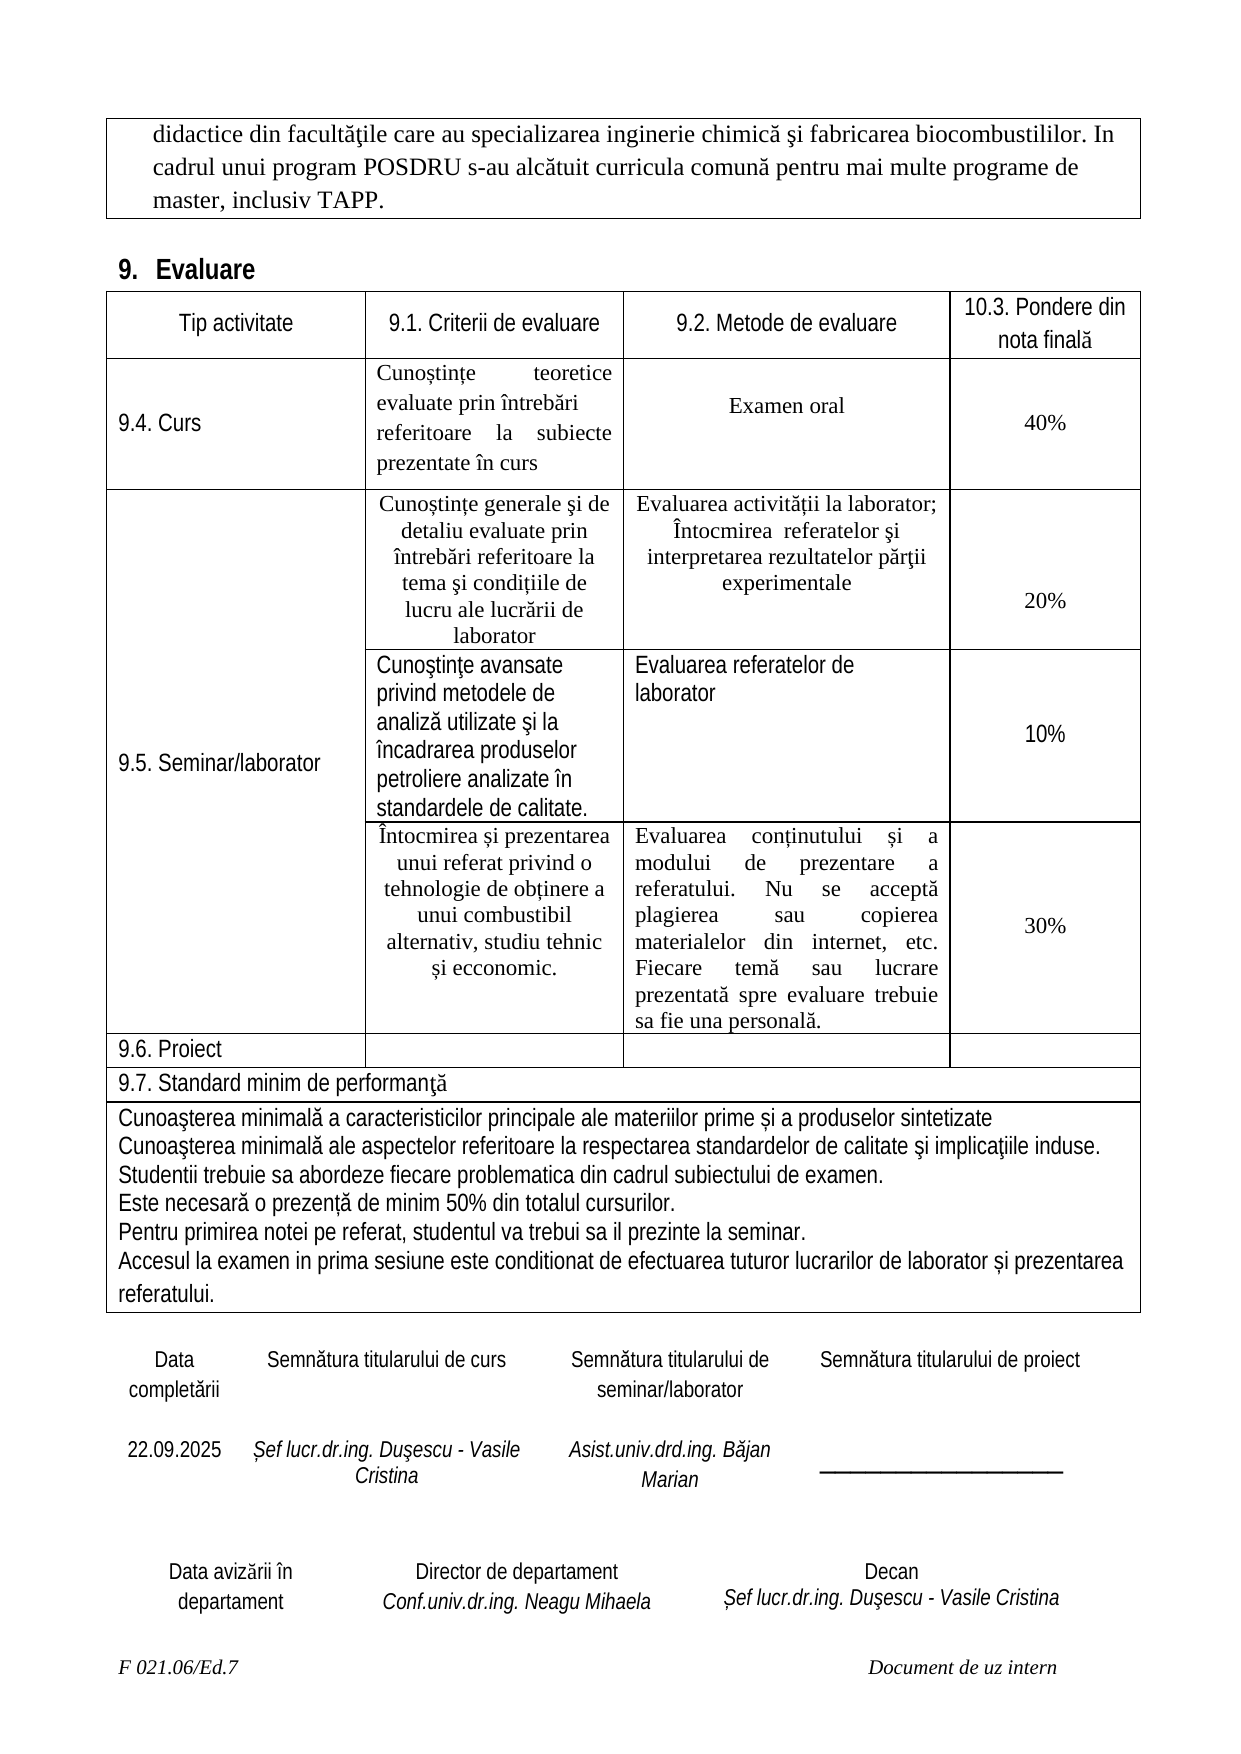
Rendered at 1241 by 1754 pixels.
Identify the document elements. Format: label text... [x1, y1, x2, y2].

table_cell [679, 1533, 1104, 1618]
table_cell Întocmirea și prezentarea unui referat privind o tehnologie de obținere a unui combustibil alternativ, studiu tehnic și ecconomic. [366, 823, 623, 1033]
table_cell Cunoştinţe avansate privind metodele de analiză utilizate şi la încadrarea produselor petroliere analizate în standardele de calitate. [366, 650, 623, 821]
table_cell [107, 1533, 354, 1618]
table_cell Cunoaşterea minimală a caracteristicilor principale ale materiilor prime și a produselor sintetizate Cunoaşterea minimală ale aspectelor referitoare la respectarea standardelor de calitate şi implicaţiile induse. Studentii trebuie sa abordeze fiecare problematica din cadrul subiectului de examen. Este necesară o prezență de minim 50% din totalul cursurilor. Pentru primirea notei pe referat, studentul va trebui sa il prezinte la seminar. Accesul la examen in prima sesiune este conditionat de efectuarea tuturor lucrarilor de laborator și prezentarea referatului. [107, 1103, 1140, 1312]
table_cell Evaluarea referatelor de laborator [624, 650, 949, 821]
table_header 9.2. Metode de evaluare [624, 292, 949, 358]
table_cell [951, 1034, 1140, 1067]
table_cell Examen oral [624, 359, 949, 489]
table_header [107, 119, 1140, 218]
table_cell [354, 1533, 679, 1618]
table_cell 30% [951, 823, 1140, 1033]
table_header Semnătura titularului de seminar/laborator Asist.univ.drd.ing. Băjan Marian [531, 1346, 808, 1533]
table_cell Evaluarea conținutului și a modului de prezentare a referatului. Nu se acceptă plagierea sau copierea materialelor din internet, etc. Fiecare temă sau lucrare prezentată spre evaluare trebuie sa fie una personală. [624, 823, 949, 1033]
table_header Semnătura titularului de curs Șef lucr.dr.ing. Duşescu - Vasile Cristina [241, 1346, 531, 1533]
table_cell 9.6. Proiect [107, 1034, 365, 1067]
table_header 9.1. Criterii de evaluare [366, 292, 623, 358]
table_cell [624, 1034, 949, 1067]
table_cell Cunoștințe generale şi de detaliu evaluate prin întrebări referitoare la tema şi condițiile de lucru ale lucrării de laborator [366, 490, 623, 648]
table_cell [366, 1034, 623, 1067]
table_cell Evaluarea activității la laborator; Întocmirea referatelor şi interpretarea rezultatelor părţii experimentale [624, 490, 949, 648]
table_cell 9.7. Standard minim de performanţă [107, 1068, 1140, 1101]
table_cell Cunoștințe teoretice evaluate prin întrebări referitoare la subiecte prezentate în curs [366, 359, 623, 489]
table_cell 9.5. Seminar/laborator [107, 490, 365, 1033]
table_cell 20% [951, 490, 1140, 648]
table_cell 9.4. Curs [107, 359, 365, 489]
table_header Semnătura titularului de proiect ________________ [809, 1346, 1115, 1533]
table_cell 40% [951, 359, 1140, 489]
table_header 10.3. Pondere din nota finală [951, 292, 1140, 358]
table_header Data completării 22.09.2025 [107, 1346, 241, 1533]
list Evaluare [118, 252, 1152, 286]
table_cell 10% [951, 650, 1140, 821]
table_header Tip activitate [107, 292, 365, 358]
